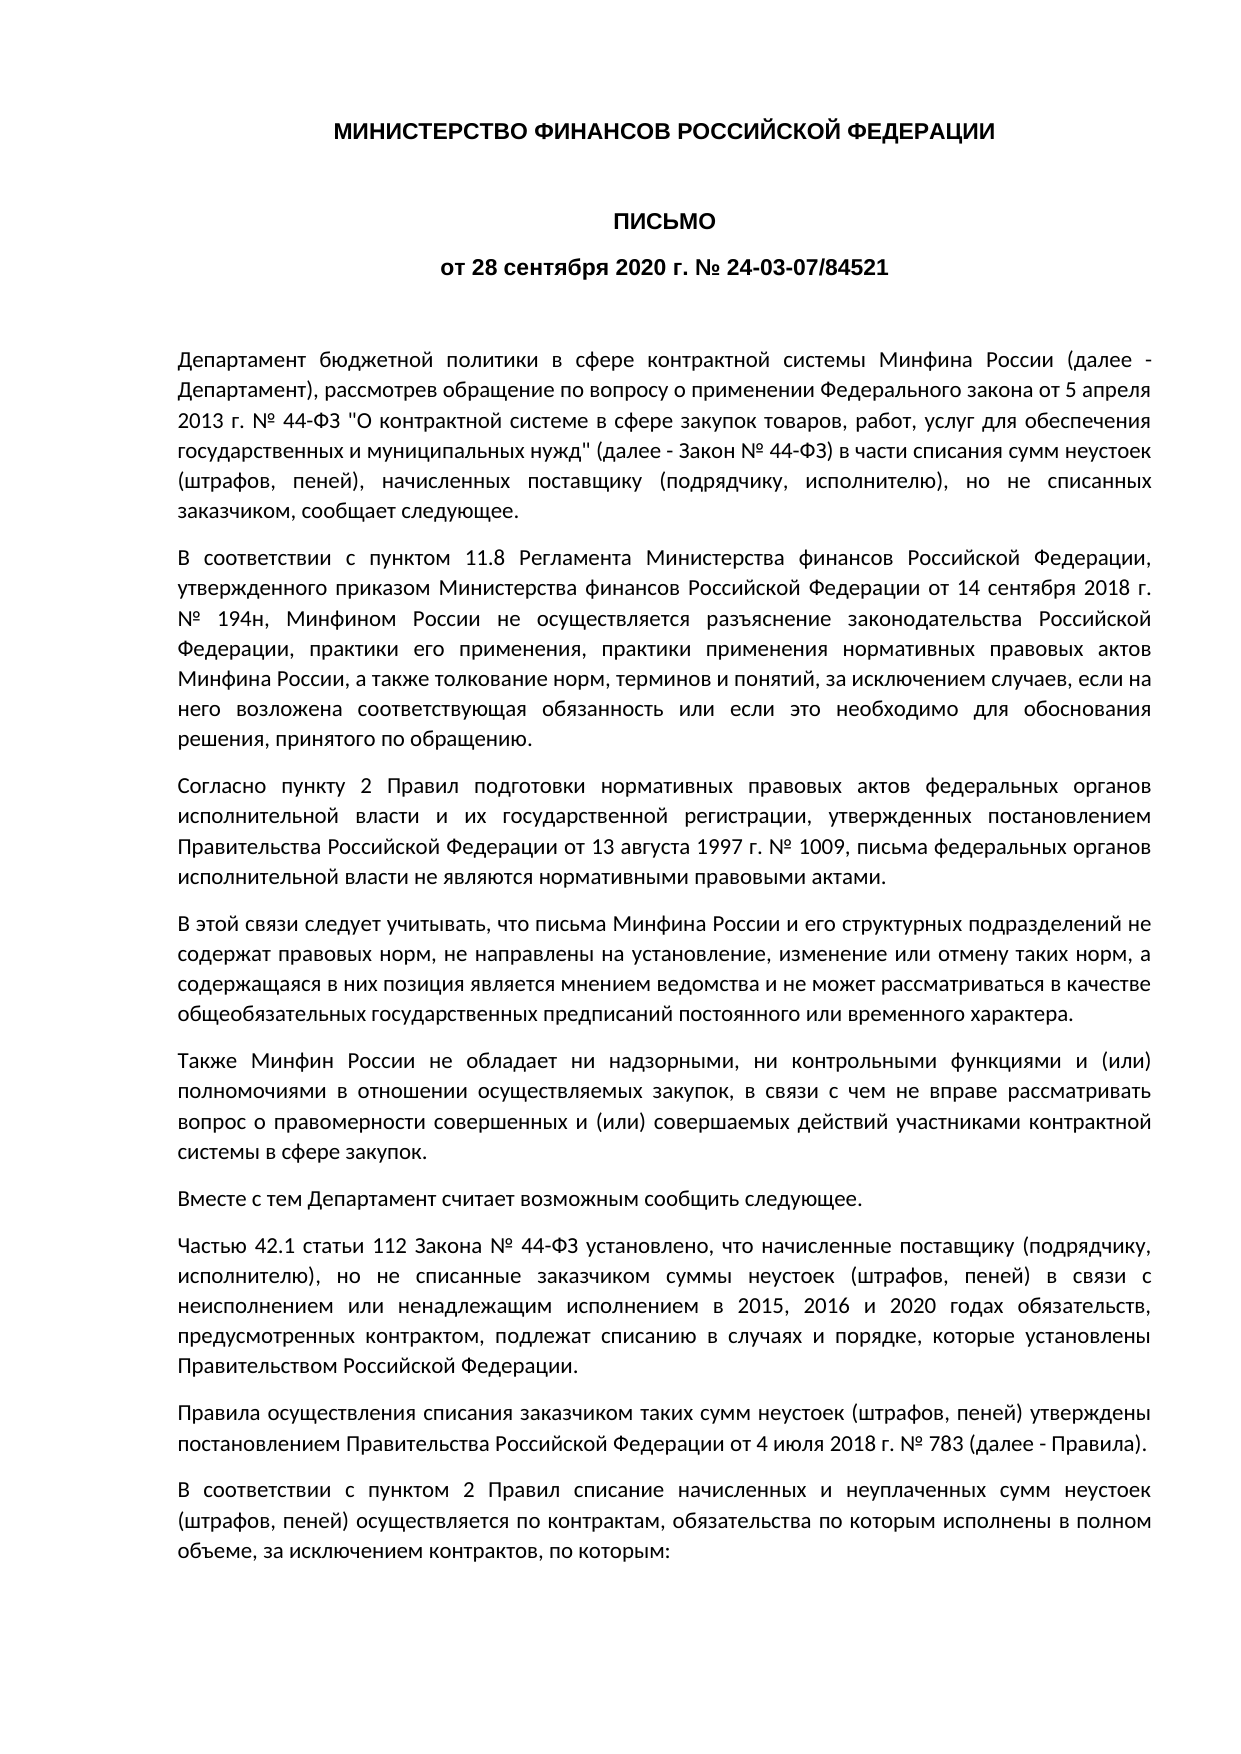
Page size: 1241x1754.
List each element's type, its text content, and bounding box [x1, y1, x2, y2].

text от 28 сентября 2020 г. № 24-03-07/84521 [177, 253, 1152, 280]
text Частью 42.1 статьи 112 Закона № 44-ФЗ установлено, что начисленные поставщику (подрядчику, исполнителю), но не списанные заказчиком суммы неустоек (штрафов, пеней) в связи с неисполнением или ненадлежащим исполнением в 2015, 2016 и 2020 годах обязательств, предусмотренных контрактом, подлежат списанию в случаях и порядке, которые установлены Правительством Российской Федерации. [177, 1231, 1152, 1380]
text В соответствии с пунктом 2 Правил списание начисленных и неуплаченных сумм неустоек (штрафов, пеней) осуществляется по контрактам, обязательства по которым исполнены в полном объеме, за исключением контрактов, по которым: [177, 1476, 1152, 1564]
text МИНИСТЕРСТВО ФИНАНСОВ РОССИЙСКОЙ ФЕДЕРАЦИИ [177, 118, 1152, 144]
text Департамент бюджетной политики в сфере контрактной системы Минфина России (далее - Департамент), рассмотрев обращение по вопросу о применении Федерального закона от 5 апреля 2013 г. № 44-ФЗ "О контрактной системе в сфере закупок товаров, работ, услуг для обеспечения государственных и муниципальных нужд" (далее - Закон № 44-ФЗ) в части списания сумм неустоек (штрафов, пеней), начисленных поставщику (подрядчику, исполнителю), но не списанных заказчиком, сообщает следующее. [177, 345, 1152, 524]
text ПИСЬМО [177, 208, 1152, 235]
text В этой связи следует учитывать, что письма Минфина России и его структурных подразделений не содержат правовых норм, не направлены на установление, изменение или отмену таких норм, а содержащаяся в них позиция является мнением ведомства и не может рассматриваться в качестве общеобязательных государственных предписаний постоянного или временного характера. [177, 909, 1152, 1028]
text Также Минфин России не обладает ни надзорными, ни контрольными функциями и (или) полномочиями в отношении осуществляемых закупок, в связи с чем не вправе рассматривать вопрос о правомерности совершенных и (или) совершаемых действий участниками контрактной системы в сфере закупок. [177, 1046, 1152, 1165]
text Правила осуществления списания заказчиком таких сумм неустоек (штрафов, пеней) утверждены постановлением Правительства Российской Федерации от 4 июля 2018 г. № 783 (далее - Правила). [177, 1398, 1152, 1457]
text Вместе с тем Департамент считает возможным сообщить следующее. [177, 1184, 1152, 1212]
text В соответствии с пунктом 11.8 Регламента Министерства финансов Российской Федерации, утвержденного приказом Министерства финансов Российской Федерации от 14 сентября 2018 г. № 194н, Минфином России не осуществляется разъяснение законодательства Российской Федерации, практики его применения, практики применения нормативных правовых актов Минфина России, а также толкование норм, терминов и понятий, за исключением случаев, если на него возложена соответствующая обязанность или если это необходимо для обоснования решения, принятого по обращению. [177, 543, 1152, 753]
text Согласно пункту 2 Правил подготовки нормативных правовых актов федеральных органов исполнительной власти и их государственной регистрации, утвержденных постановлением Правительства Российской Федерации от 13 августа 1997 г. № 1009, письма федеральных органов исполнительной власти не являются нормативными правовыми актами. [177, 771, 1152, 890]
